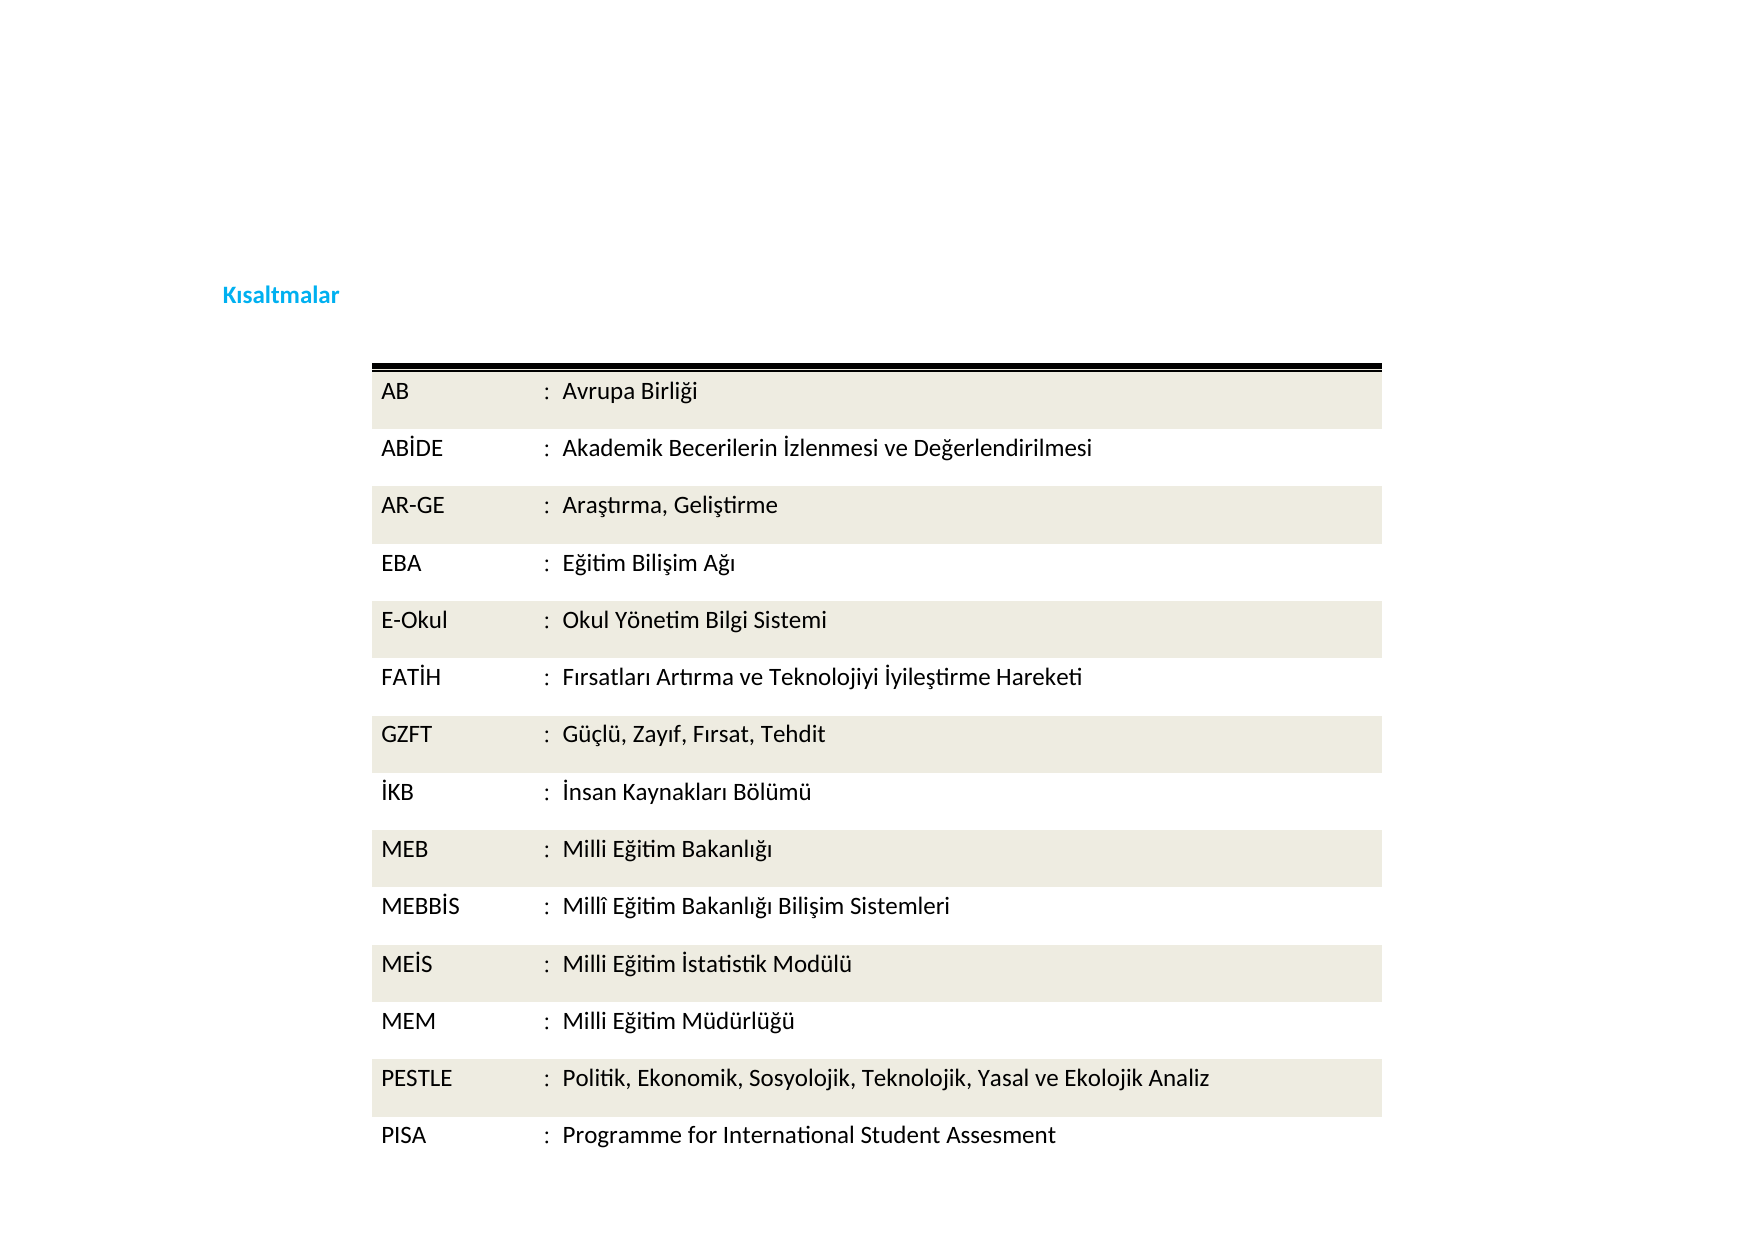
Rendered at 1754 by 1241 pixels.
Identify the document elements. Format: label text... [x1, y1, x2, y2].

table_cell Akademik Becerilerin İzlenmesi ve Değerlendirilmesi [534, 429, 1382, 486]
table_cell E-Okul [372, 601, 534, 658]
table_cell PESTLE [372, 1059, 534, 1117]
table_cell Eğitim Bilişim Ağı [534, 544, 1382, 601]
table_cell Milli Eğitim İstatistik Modülü [534, 945, 1382, 1002]
table_cell Okul Yönetim Bilgi Sistemi [534, 601, 1382, 658]
table_cell AR-GE [372, 486, 534, 544]
table_cell İKB [372, 773, 534, 830]
table_cell MEM [372, 1002, 534, 1059]
table_cell FATİH [372, 658, 534, 716]
table_cell ABİDE [372, 429, 534, 486]
table_header AB [372, 372, 534, 429]
table_cell Milli Eğitim Bakanlığı [534, 830, 1382, 887]
table_cell GZFT [372, 716, 534, 773]
table_cell Millî Eğitim Bakanlığı Bilişim Sistemleri [534, 888, 1382, 945]
table_cell Fırsatları Artırma ve Teknolojiyi İyileştirme Hareketi [534, 658, 1382, 716]
table_cell İnsan Kaynakları Bölümü [534, 773, 1382, 830]
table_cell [534, 1117, 1382, 1153]
table_cell MEBBİS [372, 888, 534, 945]
table_cell EBA [372, 544, 534, 601]
table_header Avrupa Birliği [534, 372, 1382, 429]
table_cell PISA [372, 1117, 534, 1153]
table_cell Araştırma, Geliştirme [534, 486, 1382, 544]
table_cell Politik, Ekonomik, Sosyolojik, Teknolojik, Yasal ve Ekolojik Analiz [534, 1059, 1382, 1117]
subtitle Kısaltmalar [223, 279, 1606, 310]
table_cell Güçlü, Zayıf, Fırsat, Tehdit [534, 716, 1382, 773]
table_cell MEB [372, 830, 534, 887]
table_cell MEİS [372, 945, 534, 1002]
table_cell Milli Eğitim Müdürlüğü [534, 1002, 1382, 1059]
